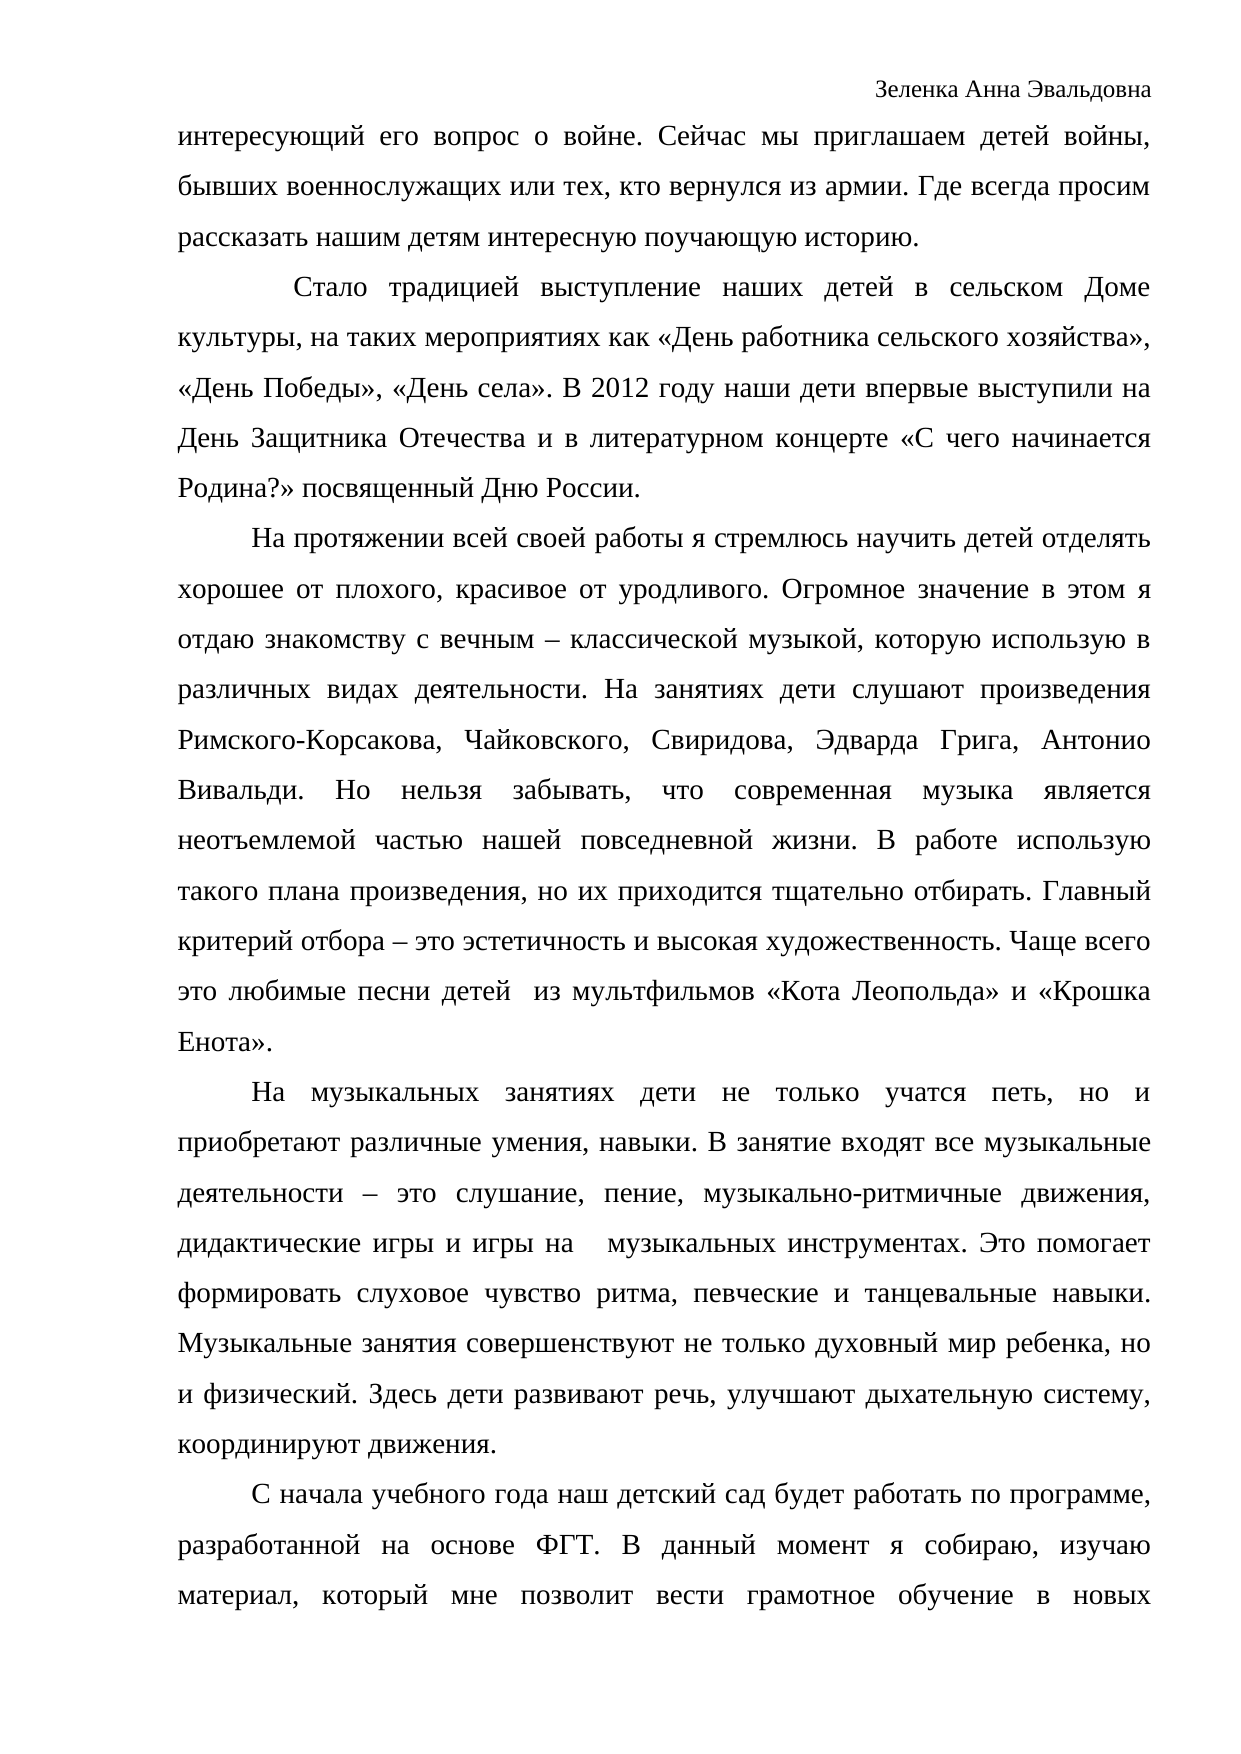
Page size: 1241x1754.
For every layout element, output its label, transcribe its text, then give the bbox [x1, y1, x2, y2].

text Стало традицией выступление наших детей в сельском Доме культуры, на таких мероприятиях как «День работника сельского хозяйства», «День Победы», «День села». В 2012 году наши дети впервые выступили на День Защитника Отечества и в литературном концерте «С чего начинается Родина?» посвященный Дню России. [177, 269, 1152, 504]
text На протяжении всей своей работы я стремлюсь научить детей отделять хорошее от плохого, красивое от уродливого. Огромное значение в этом я отдаю знакомству с вечным – классической музыкой, которую использую в различных видах деятельности. На занятиях дети слушают произведения Римского-Корсакова, Чайковского, Свиридова, Эдварда Грига, Антонио Вивальди. Но нельзя забывать, что современная музыка является неотъемлемой частью нашей повседневной жизни. В работе использую такого плана произведения, но их приходится тщательно отбирать. Главный критерий отбора – это эстетичность и высокая художественность. Чаще всего это любимые песни детей из мультфильмов «Кота Леопольда» и «Крошка Енота». [177, 521, 1152, 1057]
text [177, 118, 1152, 252]
text На музыкальных занятиях дети не только учатся петь, но и приобретают различные умения, навыки. В занятие входят все музыкальные деятельности – это слушание, пение, музыкально-ритмичные движения, дидактические игры и игры на музыкальных инструментах. Это помогает формировать слуховое чувство ритма, певческие и танцевальные навыки. Музыкальные занятия совершенствуют не только духовный мир ребенка, но и физический. Здесь дети развивают речь, улучшают дыхательную систему, координируют движения. [177, 1074, 1152, 1460]
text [177, 1477, 1152, 1611]
